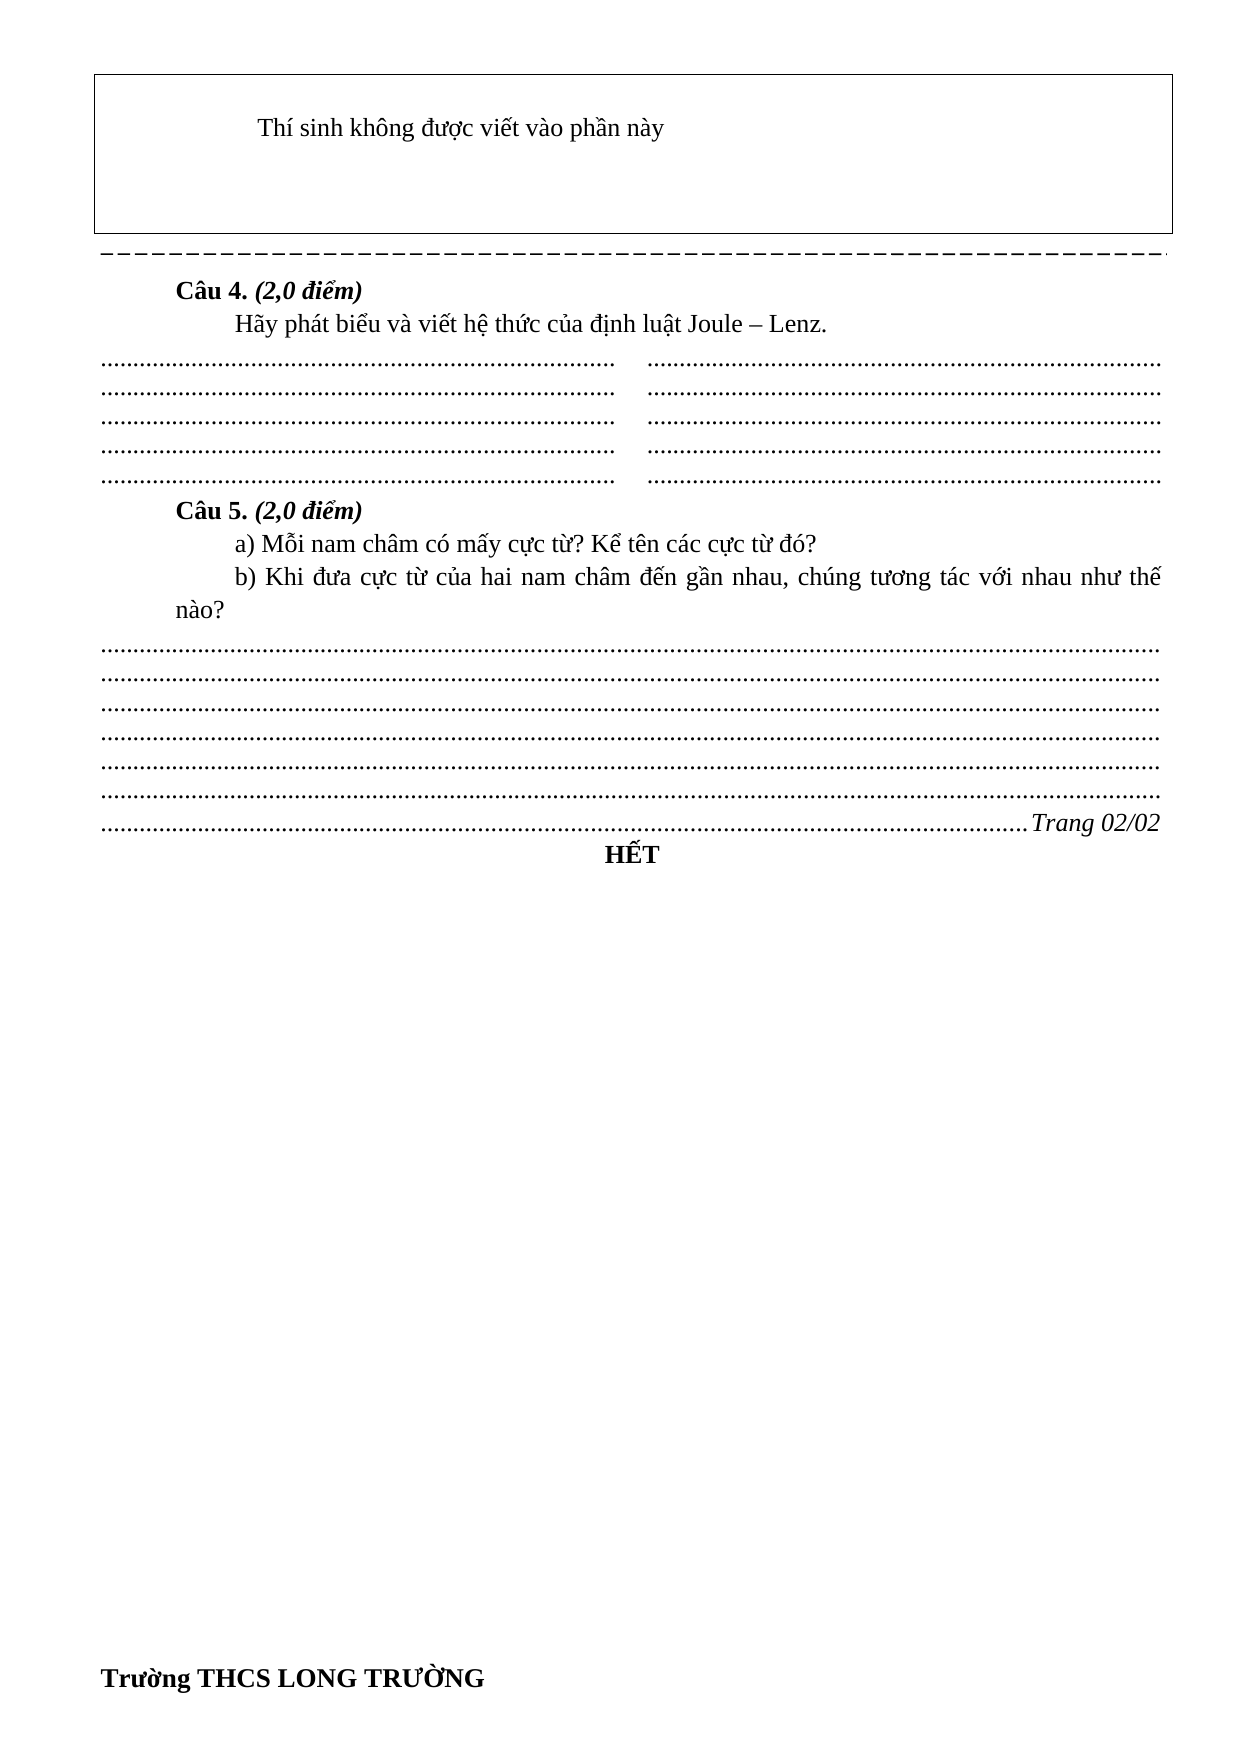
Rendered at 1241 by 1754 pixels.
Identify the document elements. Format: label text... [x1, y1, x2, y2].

text Trường THCS LONG TRƯỜNG [100, 1662, 1167, 1694]
text a) Mỗi nam châm có mấy cực từ? Kể tên các cực từ đó? [175, 528, 1163, 558]
text Câu 5. (2,0 điểm) [175, 495, 1163, 525]
list HẾT [100, 839, 1163, 869]
text b) Khi đưa cực từ của hai nam châm đến gần nhau, chúng tương tác với nhau như thế nào? [175, 561, 1163, 624]
text Hãy phát biểu và viết hệ thức của định luật Joule – Lenz. [175, 308, 1163, 338]
table_header Thí sinh không được viết vào phần này [95, 75, 1172, 232]
text Câu 4. (2,0 điểm) [175, 275, 1163, 305]
list Trang 02/02 [100, 807, 1163, 837]
